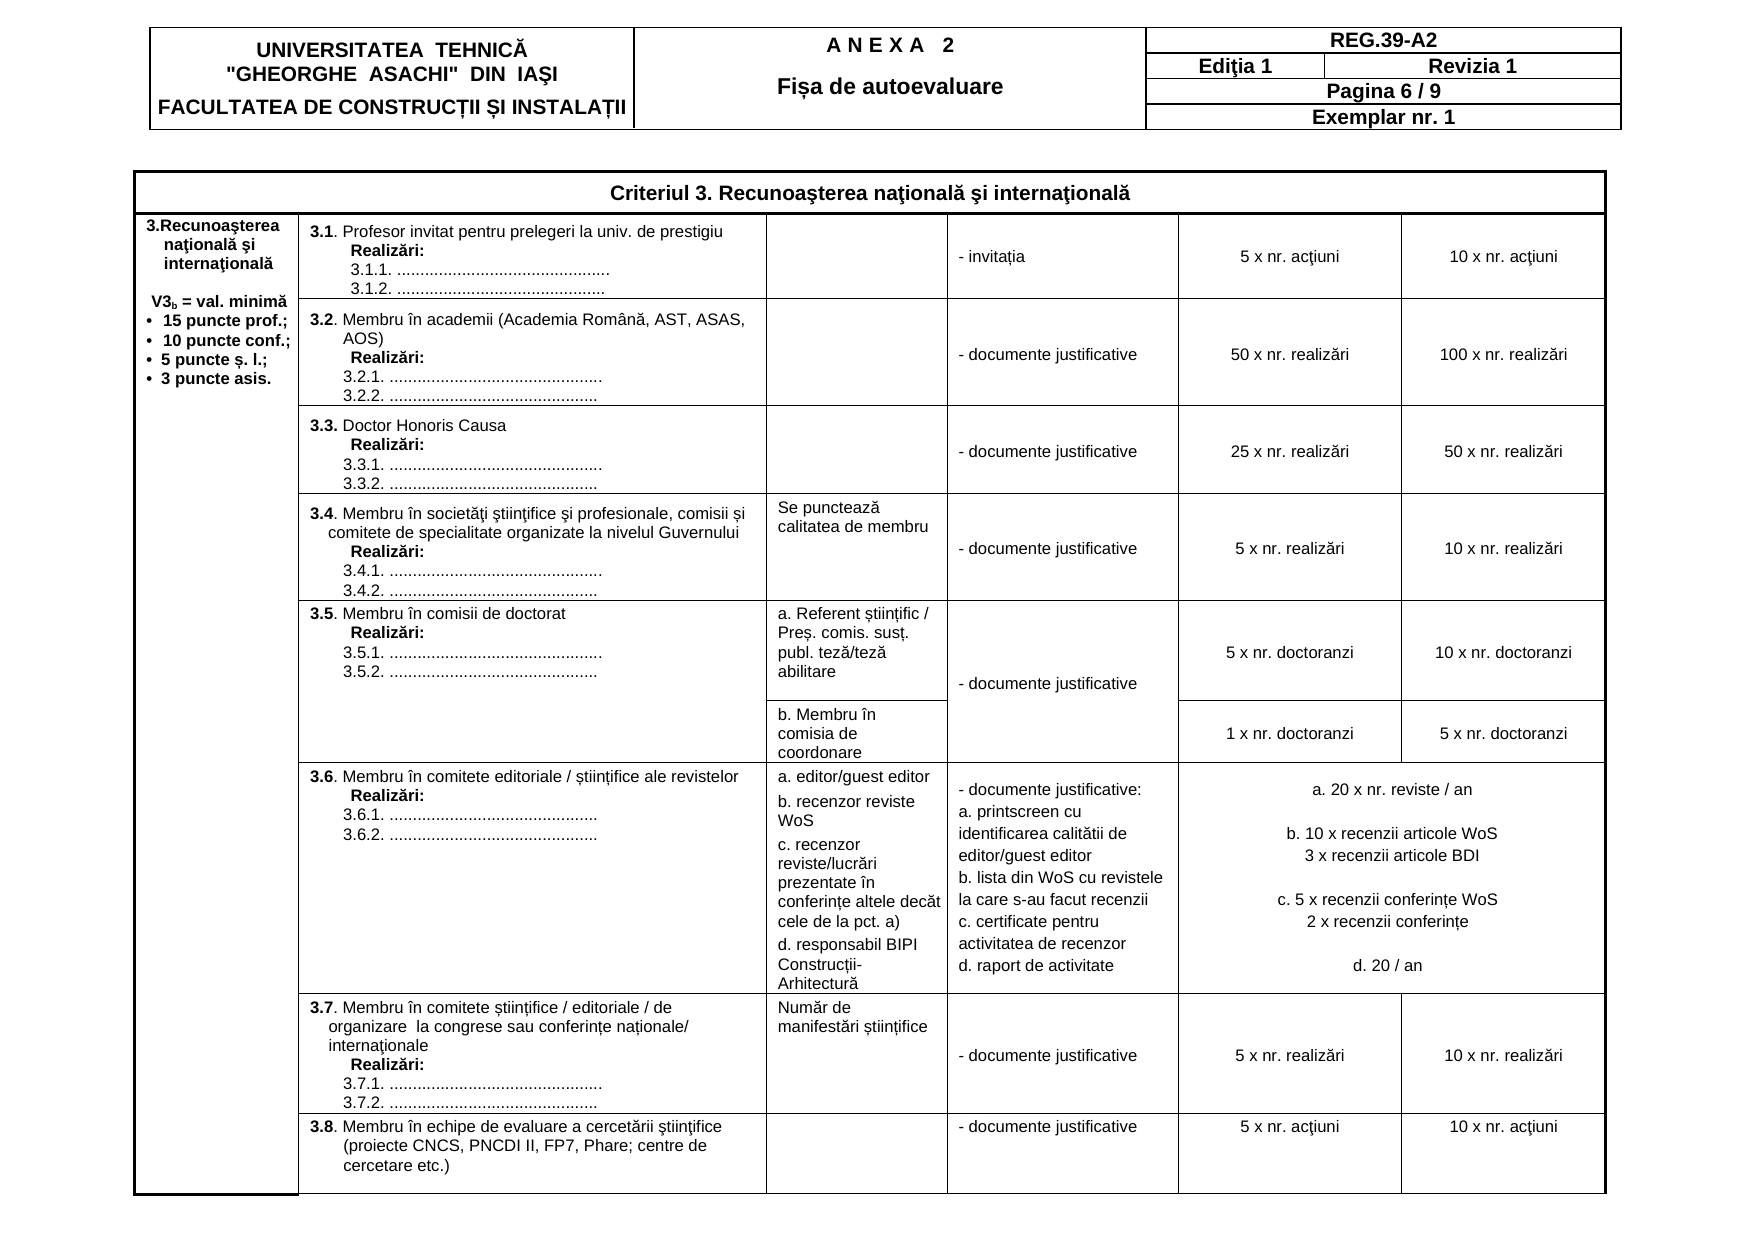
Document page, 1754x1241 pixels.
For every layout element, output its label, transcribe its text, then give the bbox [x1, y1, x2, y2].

table_cell 25 x nr. realizări [1179, 406, 1401, 493]
table_cell 3.2. Membru în academii (Academia Română, AST, ASAS, AOS) Realizări: 3.2.1. .............................................. 3.2.2. ............................................. [299, 299, 766, 405]
table_cell 3.5. Membru în comisii de doctorat Realizări: 3.5.1. .............................................. 3.5.2. ............................................. [299, 601, 766, 762]
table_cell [948, 1114, 1178, 1193]
table_cell - documente justificative: a. printscreen cu identificarea calitătii de editor/guest editor b. lista din WoS cu revistele la care s-au facut recenzii c. certificate pentru activitatea de recenzor d. raport de activitate [948, 763, 1178, 993]
table_cell 3.3. Doctor Honoris Causa Realizări: 3.3.1. .............................................. 3.3.2. ............................................. [299, 406, 766, 493]
table_cell 5 x nr. realizări [1179, 994, 1401, 1112]
table_cell 50 x nr. realizări [1179, 299, 1401, 405]
table_cell b. recenzor reviste WoS [767, 787, 947, 830]
table_cell 3.Recunoaşterea naţională şi internaţională V3b = val. minimă • 15 puncte prof.; • 10 puncte conf.; • 5 puncte ș. l.; • 3 puncte asis. [136, 215, 298, 1193]
table_cell c. recenzor reviste/lucrări prezentate în conferințe altele decăt cele de la pct. a) [767, 830, 947, 931]
table_cell Se punctează calitatea de membru [767, 494, 947, 599]
table_header Criteriul 3. Recunoaşterea naţională şi internaţională [136, 173, 1604, 212]
table_cell a. Referent științific / Preș. comis. susț. publ. teză/teză abilitare [767, 601, 947, 700]
table_cell Număr de manifestări științifice [767, 994, 947, 1112]
table_cell - documente justificative [948, 494, 1178, 599]
table_cell 10 x nr. realizări [1402, 494, 1604, 599]
table_cell 10 x nr. acţiuni [1402, 215, 1604, 298]
table_cell 5 x nr. realizări [1179, 494, 1401, 599]
table_cell 100 x nr. realizări [1402, 299, 1604, 405]
table_cell 10 x nr. acţiuni [1402, 1114, 1604, 1193]
table_cell [767, 299, 947, 405]
table_cell d. responsabil BIPI Construcții-Arhitectură [767, 931, 947, 993]
table_cell a. 20 x nr. reviste / an b. 10 x recenzii articole WoS 3 x recenzii articole BDI c. 5 x recenzii conferințe WoS 2 x recenzii conferințe d. 20 / an [1179, 763, 1604, 993]
table_cell - documente justificative [948, 406, 1178, 493]
table_cell - invitația [948, 215, 1178, 298]
table_cell a. editor/guest editor [767, 763, 947, 787]
table_cell 3.4. Membru în societăţi ştiinţifice şi profesionale, comisii și comitete de specialitate organizate la nivelul Guvernului Realizări: 3.4.1. .............................................. 3.4.2. ............................................. [299, 494, 766, 599]
table_cell 10 x nr. realizări [1402, 994, 1604, 1112]
table_cell 50 x nr. realizări [1402, 406, 1604, 493]
table_cell 3.7. Membru în comitete științifice / editoriale / de organizare la congrese sau conferințe naționale/ internaţionale Realizări: 3.7.1. .............................................. 3.7.2. ............................................. [299, 994, 766, 1112]
table_cell [767, 215, 947, 298]
table_cell [767, 1114, 947, 1193]
table_cell 5 x nr. doctoranzi [1179, 601, 1401, 700]
table_cell - documente justificative [948, 994, 1178, 1112]
table_cell 5 x nr. acţiuni [1179, 1114, 1401, 1193]
table_cell 3.1. Profesor invitat pentru prelegeri la univ. de prestigiu Realizări: 3.1.1. .............................................. 3.1.2. ............................................. [299, 215, 766, 298]
table_cell 10 x nr. doctoranzi [1402, 601, 1604, 700]
table_cell - documente justificative [948, 299, 1178, 405]
table_cell 3.6. Membru în comitete editoriale / științifice ale revistelor Realizări: 3.6.1. ............................................. 3.6.2. ............................................. [299, 763, 766, 993]
table_cell 1 x nr. doctoranzi [1179, 701, 1401, 762]
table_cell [299, 1114, 766, 1193]
table_cell - documente justificative [948, 601, 1178, 762]
table_cell [767, 406, 947, 493]
table_cell 5 x nr. acţiuni [1179, 215, 1401, 298]
table_cell b. Membru în comisia de coordonare [767, 701, 947, 762]
table_cell 5 x nr. doctoranzi [1402, 701, 1604, 762]
